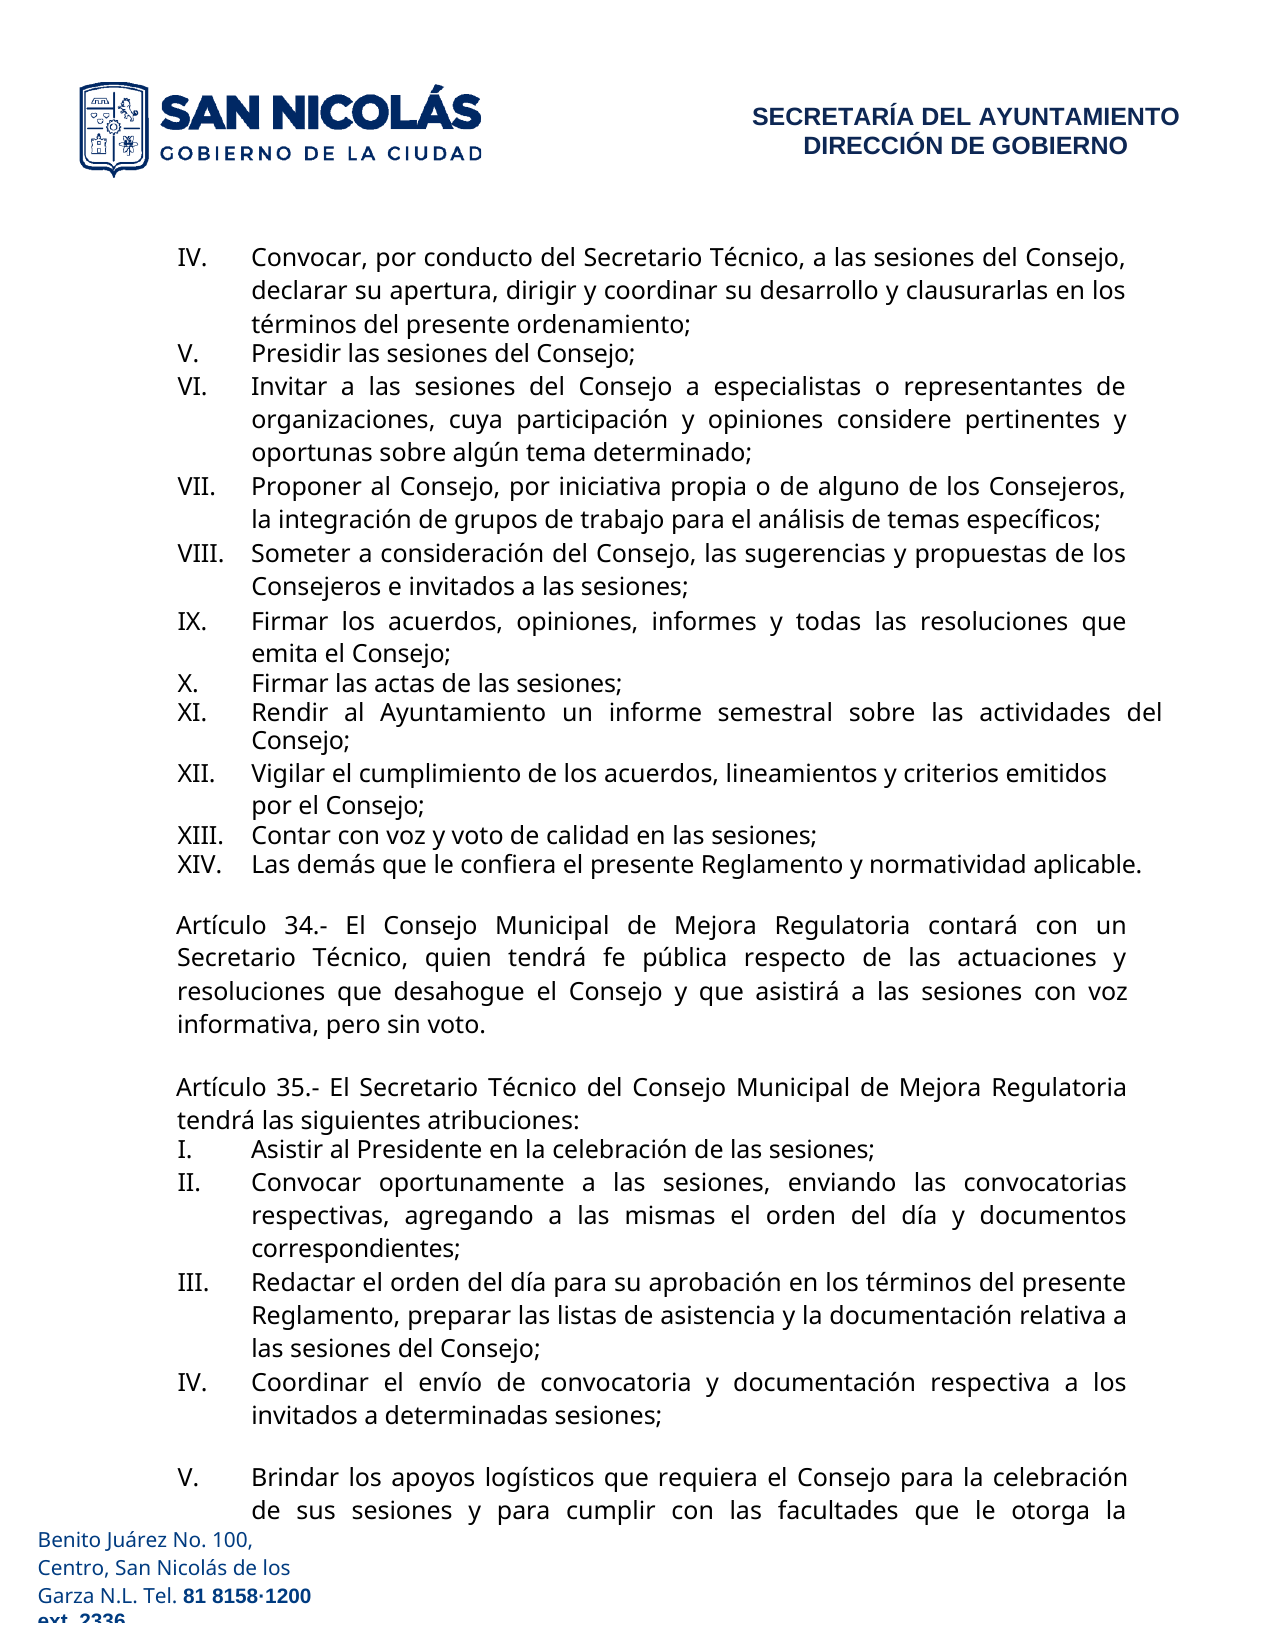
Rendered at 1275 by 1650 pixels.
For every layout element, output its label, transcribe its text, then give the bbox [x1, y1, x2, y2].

list Invitar a las sesiones del Consejo a especialistas o representantes de organizaciones, cuya participación y opiniones considere pertinentes y oportunas sobre algún tema determinado; [177, 368, 1127, 469]
picture [79, 82, 482, 178]
list Firmar los acuerdos, opiniones, informes y todas las resoluciones que emita el Consejo; [177, 603, 1128, 670]
text Artículo 34.- El Consejo Municipal de Mejora Regulatoria contará con un Secretario Técnico, quien tendrá fe pública respecto de las actuaciones y resoluciones que desahogue el Consejo y que asistirá a las sesiones con voz informativa, pero sin voto. [176, 907, 1128, 1041]
list Convocar, por conducto del Secretario Técnico, a las sesiones del Consejo, declarar su apertura, dirigir y coordinar su desarrollo y clausurarlas en los términos del presente ordenamiento; [177, 240, 1127, 340]
list Vigilar el cumplimiento de los acuerdos, lineamientos y criterios emitidos por el Consejo; [177, 755, 1127, 822]
text Artículo 35.- El Secretario Técnico del Consejo Municipal de Mejora Regulatoria tendrá las siguientes atribuciones: [176, 1070, 1128, 1136]
list Presidir las sesiones del Consejo; [177, 340, 1162, 368]
list Someter a consideración del Consejo, las sugerencias y propuestas de los Consejeros e invitados a las sesiones; [177, 536, 1127, 603]
list Contar con voz y voto de calidad en las sesiones; [177, 822, 1162, 850]
list Rendir al Ayuntamiento un informe semestral sobre las actividades del Consejo; [177, 699, 1162, 755]
list Redactar el orden del día para su aprobación en los términos del presente Reglamento, preparar las listas de asistencia y la documentación relativa a las sesiones del Consejo; [177, 1265, 1128, 1365]
list Coordinar el envío de convocatoria y documentación respectiva a los invitados a determinadas sesiones; [177, 1365, 1127, 1432]
list Las demás que le confiera el presente Reglamento y normatividad aplicable. [177, 850, 1162, 879]
list Asistir al Presidente en la celebración de las sesiones; [177, 1136, 1162, 1165]
list Convocar oportunamente a las sesiones, enviando las convocatorias respectivas, agregando a las mismas el orden del día y documentos correspondientes; [177, 1165, 1128, 1265]
list Firmar las actas de las sesiones; [177, 670, 1162, 699]
list Proponer al Consejo, por iniciativa propia o de alguno de los Consejeros, la integración de grupos de trabajo para el análisis de temas específicos; [177, 469, 1128, 536]
